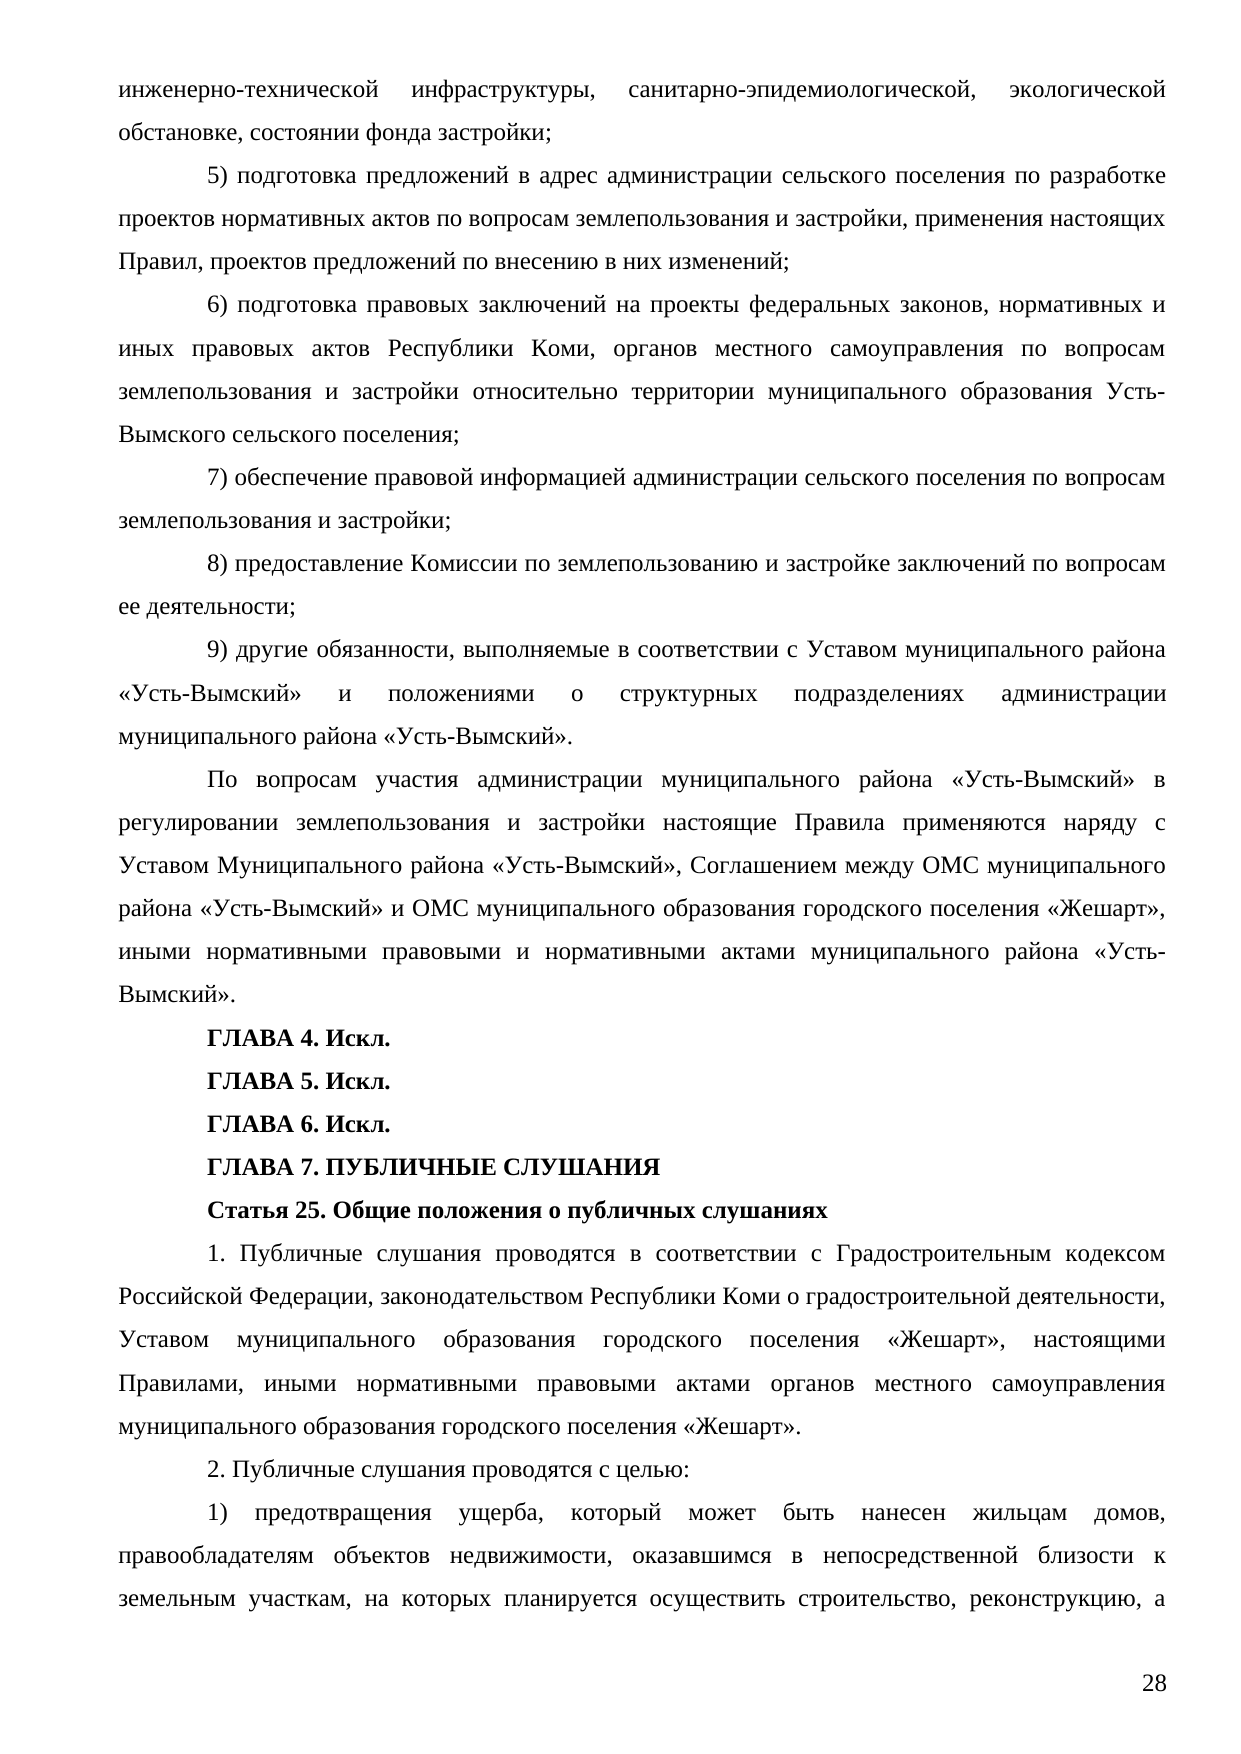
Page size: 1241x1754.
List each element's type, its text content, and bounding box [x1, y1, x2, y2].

text 9) другие обязанности, выполняемые в соответствии с Уставом муниципального района «Усть-Вымский» и положениями о структурных подразделениях администрации муниципального района «Усть-Вымский». [118, 634, 1167, 749]
text Статья 25. Общие положения о публичных слушаниях [118, 1195, 1167, 1224]
text ГЛАВА 6. Искл. [118, 1109, 1167, 1138]
text 5) подготовка предложений в адрес администрации сельского поселения по разработке проектов нормативных актов по вопросам землепользования и застройки, применения настоящих Правил, проектов предложений по внесению в них изменений; [118, 160, 1167, 275]
text 8) предоставление Комиссии по землепользованию и застройке заключений по вопросам ее деятельности; [118, 548, 1167, 620]
text По вопросам участия администрации муниципального района «Усть-Вымский» в регулировании землепользования и застройки настоящие Правила применяются наряду с Уставом Муниципального района «Усть-Вымский», Соглашением между ОМС муниципального района «Усть-Вымский» и ОМС муниципального образования городского поселения «Жешарт», иными нормативными правовыми и нормативными актами муниципального района «Усть-Вымский». [118, 764, 1167, 1008]
text 7) обеспечение правовой информацией администрации сельского поселения по вопросам землепользования и застройки; [118, 462, 1167, 534]
text ГЛАВА 5. Искл. [118, 1066, 1167, 1094]
text 6) подготовка правовых заключений на проекты федеральных законов, нормативных и иных правовых актов Республики Коми, органов местного самоуправления по вопросам землепользования и застройки относительно территории муниципального образования Усть-Вымского сельского поселения; [118, 289, 1167, 448]
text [118, 1497, 1167, 1612]
text ГЛАВА 4. Искл. [118, 1023, 1167, 1051]
text ГЛАВА 7. ПУБЛИЧНЫЕ СЛУШАНИЯ [118, 1152, 1167, 1181]
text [118, 74, 1167, 146]
text 1. Публичные слушания проводятся в соответствии с Градостроительным кодексом Российской Федерации, законодательством Республики Коми о градостроительной деятельности, Уставом муниципального образования городского поселения «Жешарт», настоящими Правилами, иными нормативными правовыми актами органов местного самоуправления муниципального образования городского поселения «Жешарт». [118, 1238, 1167, 1439]
text 2. Публичные слушания проводятся с целью: [118, 1454, 1167, 1483]
